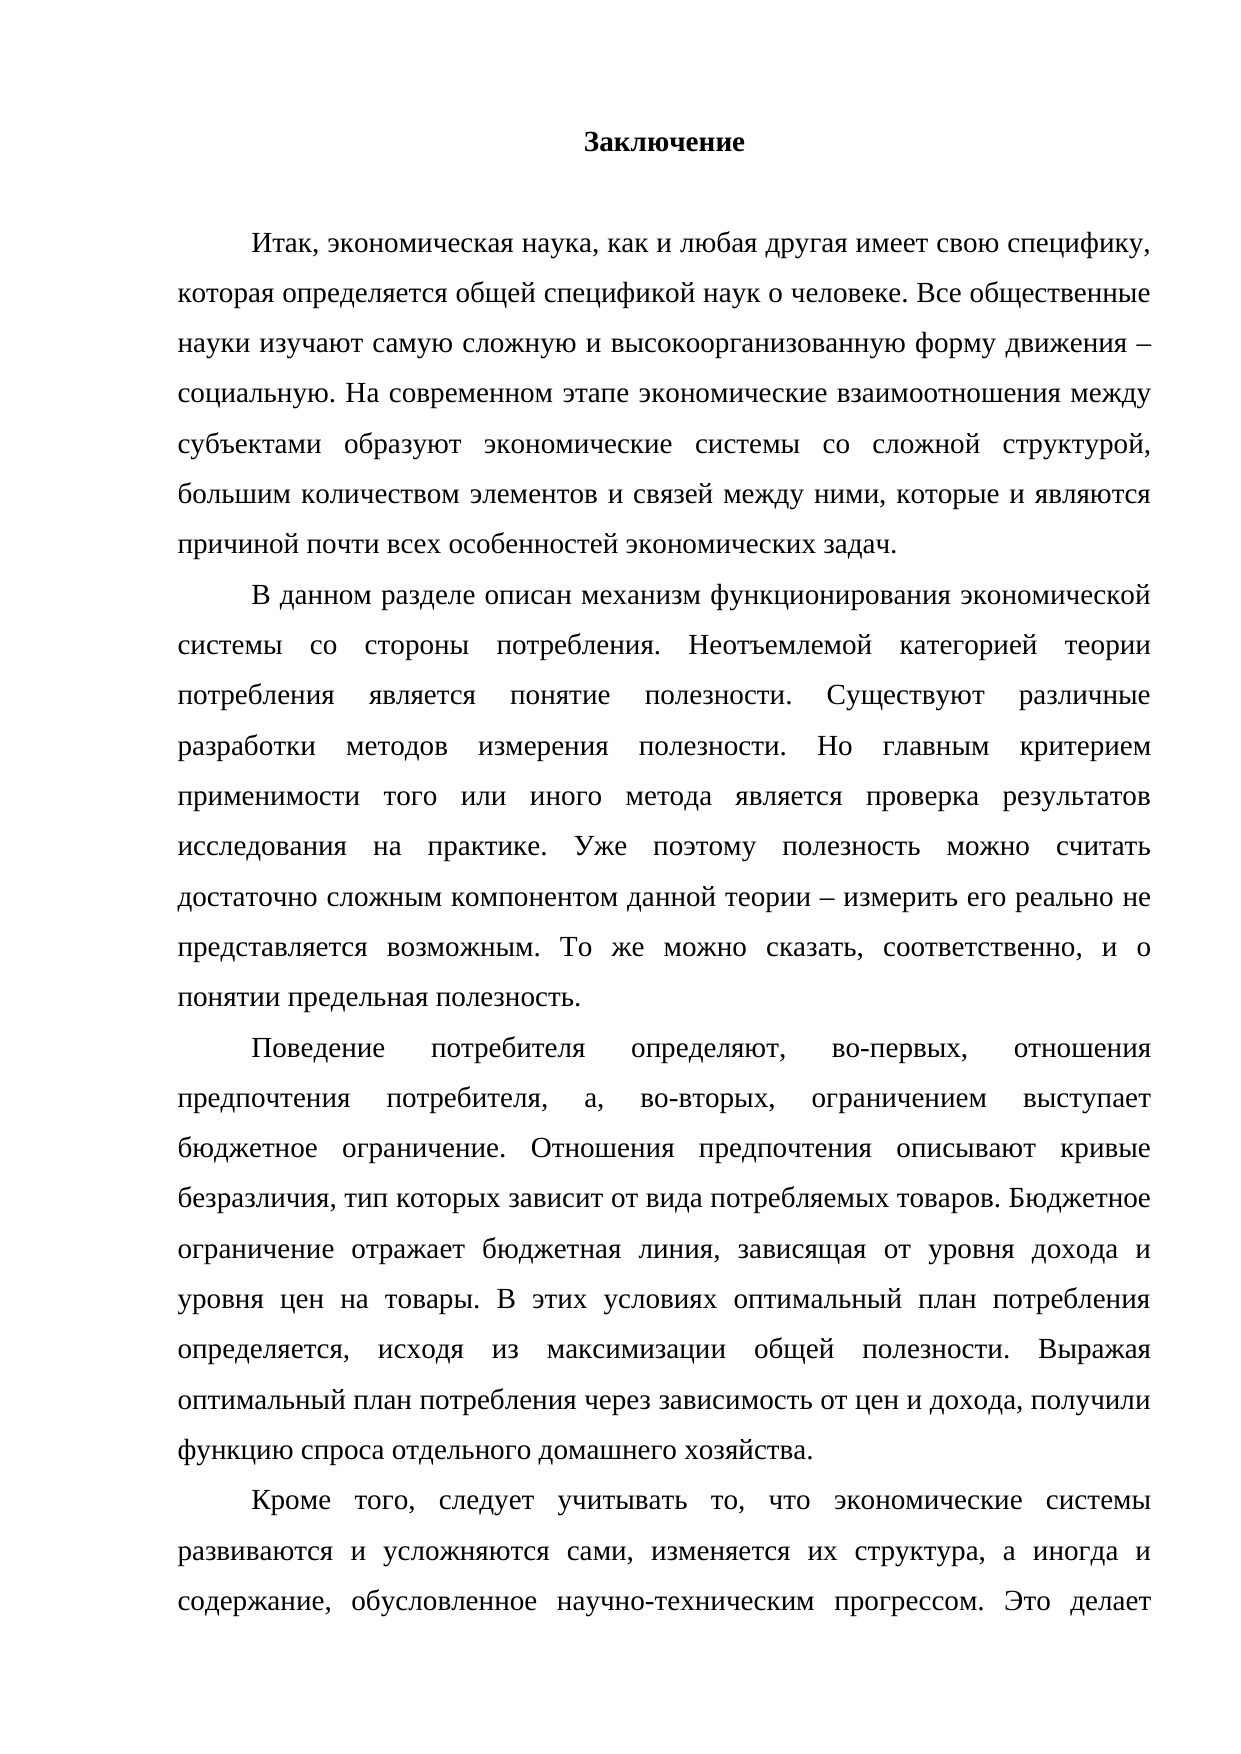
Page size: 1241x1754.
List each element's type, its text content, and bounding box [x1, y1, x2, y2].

subtitle Заключение [177, 124, 1152, 158]
text Итак, экономическая наука, как и любая другая имеет свою специфику, которая определяется общей спецификой наук о человеке. Все общественные науки изучают самую сложную и высокоорганизованную форму движения – социальную. На современном этапе экономические взаимоотношения между субъектами образуют экономические системы со сложной структурой, большим количеством элементов и связей между ними, которые и являются причиной почти всех особенностей экономических задач. [177, 225, 1152, 560]
text Поведение потребителя определяют, во-первых, отношения предпочтения потребителя, а, во-вторых, ограничением выступает бюджетное ограничение. Отношения предпочтения описывают кривые безразличия, тип которых зависит от вида потребляемых товаров. Бюджетное ограничение отражает бюджетная линия, зависящая от уровня дохода и уровня цен на товары. В этих условиях оптимальный план потребления определяется, исходя из максимизации общей полезности. Выражая оптимальный план потребления через зависимость от цен и дохода, получили функцию спроса отдельного домашнего хозяйства. [177, 1030, 1152, 1466]
text В данном разделе описан механизм функционирования экономической системы со стороны потребления. Неотъемлемой категорией теории потребления является понятие полезности. Существуют различные разработки методов измерения полезности. Но главным критерием применимости того или иного метода является проверка результатов исследования на практике. Уже поэтому полезность можно считать достаточно сложным компонентом данной теории – измерить его реально не представляется возможным. То же можно сказать, соответственно, и о понятии предельная полезность. [177, 577, 1152, 1013]
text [177, 1482, 1152, 1617]
